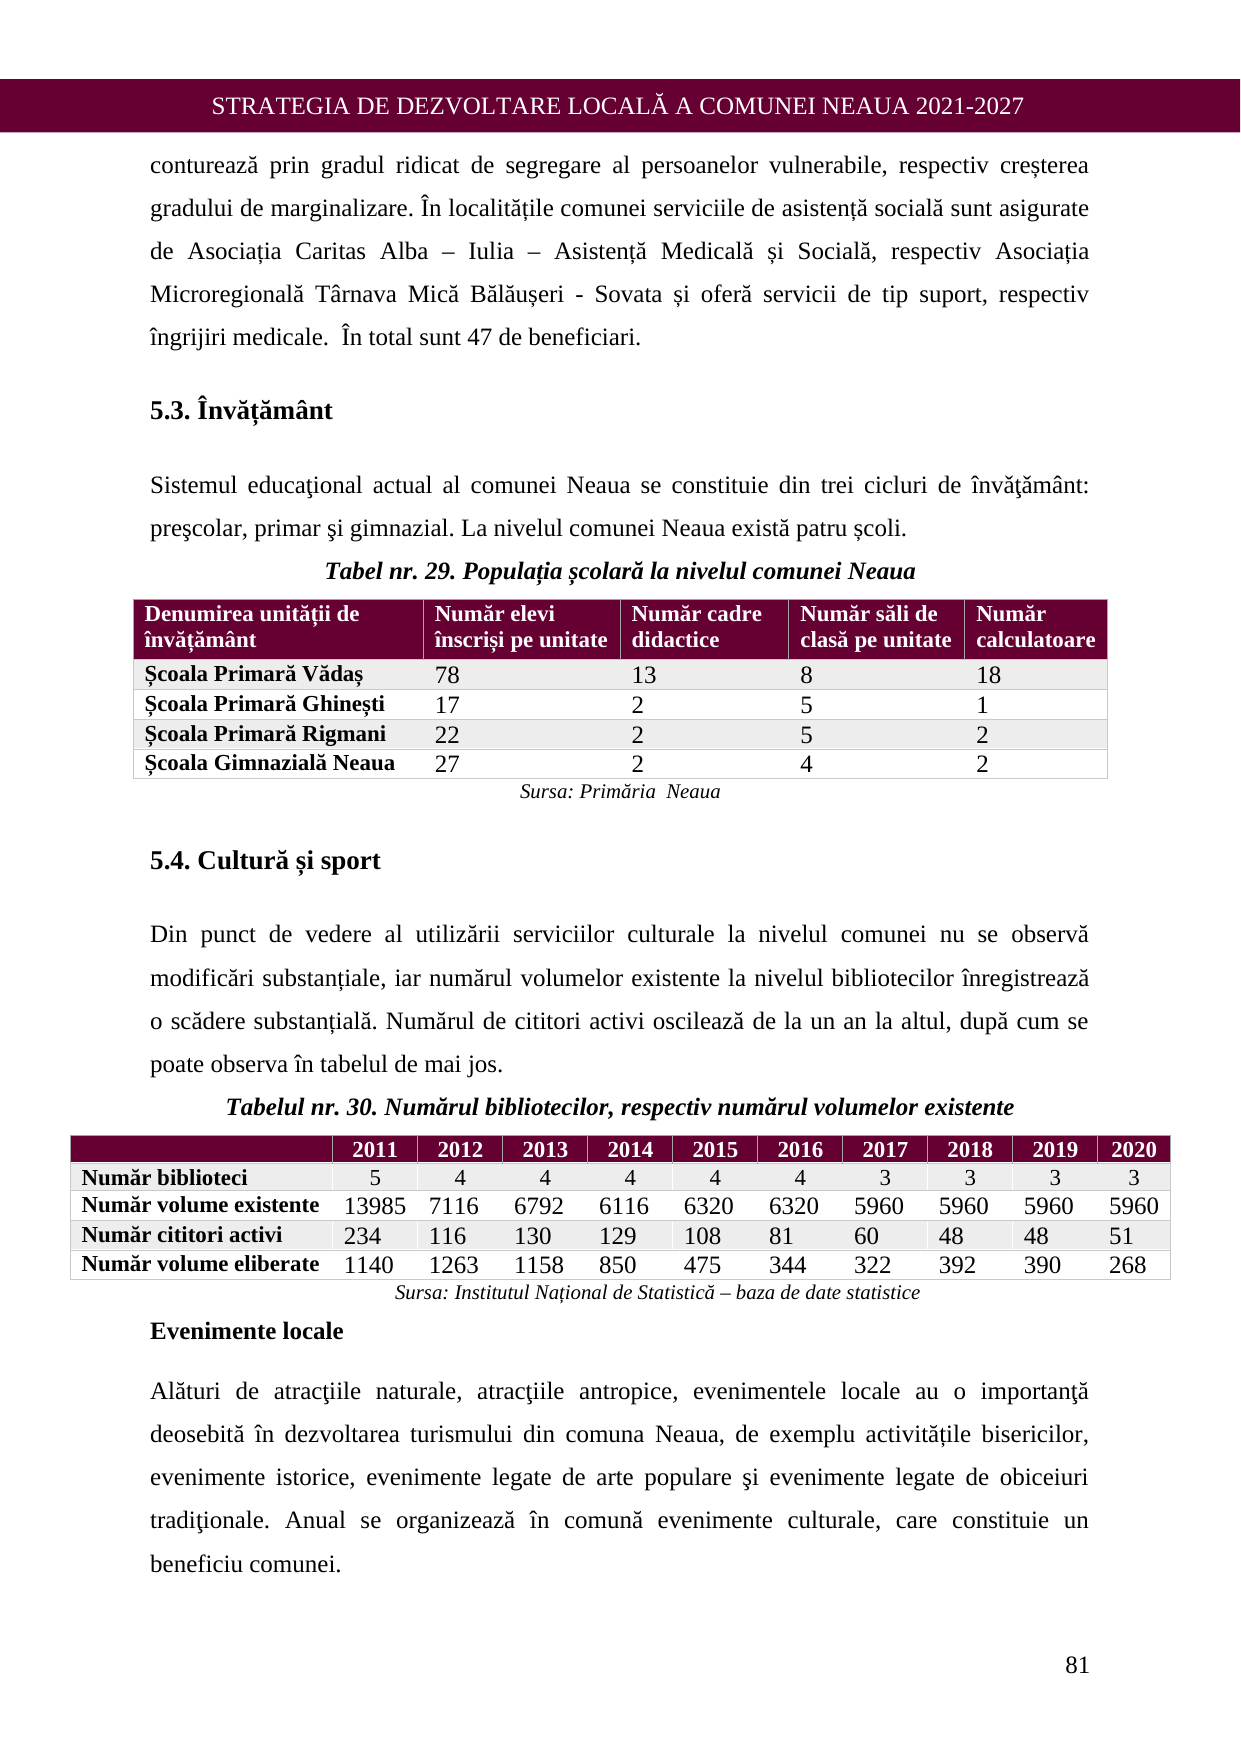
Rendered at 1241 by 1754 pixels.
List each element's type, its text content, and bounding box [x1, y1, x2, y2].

table_cell 1 [965, 690, 1107, 719]
table_header Număr calculatoare [965, 600, 1107, 659]
table_header [71, 1136, 332, 1162]
table_cell 6792 [503, 1191, 588, 1220]
table_cell 390 [1013, 1251, 1098, 1279]
table_cell 4 [588, 1164, 672, 1190]
table_cell 6320 [758, 1191, 843, 1220]
table_cell 2 [965, 750, 1107, 778]
table_cell 13985 [333, 1191, 417, 1220]
table_cell 3 [928, 1164, 1012, 1190]
table_cell 5 [333, 1164, 417, 1190]
text Tabelul nr. 30. Numărul bibliotecilor, respectiv numărul volumelor existente [150, 1092, 1090, 1121]
table_header Număr săli de clasă pe unitate [789, 600, 964, 659]
table_cell Număr volume eliberate [71, 1251, 332, 1279]
table_cell 7116 [418, 1191, 503, 1220]
table_cell Școala Primară Vădaș [134, 660, 423, 689]
table_header 2017 [843, 1136, 927, 1162]
table_cell 344 [758, 1251, 843, 1279]
table_cell 1140 [333, 1251, 417, 1279]
table_header 2018 [928, 1136, 1012, 1162]
table_cell 129 [588, 1221, 672, 1249]
table_cell 2 [965, 720, 1107, 748]
table_cell 81 [758, 1221, 843, 1249]
table_cell 116 [418, 1221, 503, 1249]
table_cell Școala Primară Ghinești [134, 690, 423, 719]
table_header 2015 [673, 1136, 757, 1162]
table_cell Școala Gimnazială Neaua [134, 750, 423, 778]
table_header 2020 [1098, 1136, 1170, 1162]
table_header Număr cadre didactice [621, 600, 788, 659]
table_cell 6320 [673, 1191, 758, 1220]
table_cell 4 [418, 1164, 503, 1190]
table_cell 268 [1098, 1251, 1170, 1279]
table_cell 108 [673, 1221, 758, 1249]
table_header 2012 [418, 1136, 502, 1162]
table_cell Școala Primară Rigmani [134, 720, 423, 748]
table_cell 3 [1013, 1164, 1098, 1190]
text Sursa: Primăria Neaua [150, 779, 1090, 803]
table_cell 5960 [928, 1191, 1012, 1220]
table_cell 22 [423, 720, 620, 748]
table_cell 2 [620, 690, 789, 719]
table_cell 1263 [418, 1251, 503, 1279]
table_cell 392 [928, 1251, 1012, 1279]
table_cell 4 [673, 1164, 758, 1190]
table_cell 4 [789, 750, 965, 778]
table_header 2013 [503, 1136, 587, 1162]
table_cell 5960 [1098, 1191, 1170, 1220]
subtitle 5.3. Învățământ [150, 394, 1090, 426]
table_header 2016 [758, 1136, 842, 1162]
table_cell 5960 [843, 1191, 927, 1220]
table_cell 5 [789, 720, 965, 748]
table_cell 60 [843, 1221, 927, 1249]
table_cell Număr biblioteci [71, 1164, 332, 1190]
table_cell 2 [620, 720, 789, 748]
subtitle 5.4. Cultură și sport [150, 844, 1090, 875]
table_cell 3 [1098, 1164, 1170, 1190]
table_cell 5 [789, 690, 965, 719]
table_cell 8 [789, 660, 965, 689]
table_cell 48 [928, 1221, 1012, 1249]
table_cell 18 [965, 660, 1107, 689]
table_cell 475 [673, 1251, 758, 1279]
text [150, 150, 1090, 351]
text Evenimente locale [150, 1316, 1090, 1345]
table_header 2011 [333, 1136, 417, 1162]
table_cell Număr cititori activi [71, 1221, 332, 1249]
table_cell 4 [503, 1164, 588, 1190]
text Sistemul educaţional actual al comunei Neaua se constituie din trei cicluri de învǎţǎmânt: preşcolar, primar şi gimnazial. La nivelul comunei Neaua există patru școli. [150, 470, 1090, 542]
text Sursa: Institutul Național de Statistică – baza de date statistice [150, 1280, 1090, 1304]
table_cell 3 [843, 1164, 927, 1190]
table_cell 5960 [1013, 1191, 1098, 1220]
table_cell 1158 [503, 1251, 588, 1279]
table_header 2019 [1013, 1136, 1097, 1162]
table_cell 48 [1013, 1221, 1098, 1249]
table_cell Număr volume existente [71, 1191, 332, 1220]
table_cell 17 [423, 690, 620, 719]
table_cell 78 [423, 660, 620, 689]
text Tabel nr. 29. Populația școlară la nivelul comunei Neaua [150, 556, 1090, 585]
table_cell 322 [843, 1251, 927, 1279]
text Din punct de vedere al utilizării serviciilor culturale la nivelul comunei nu se observă modificări substanțiale, iar numărul volumelor existente la nivelul bibliotecilor înregistrează o scădere substanțială. Numărul de cititori activi oscilează de la un an la altul, după cum se poate observa în tabelul de mai jos. [150, 919, 1090, 1078]
table_header 2014 [588, 1136, 672, 1162]
table_cell 130 [503, 1221, 588, 1249]
table_cell 13 [620, 660, 789, 689]
table_cell 6116 [588, 1191, 672, 1220]
table_header Denumirea unității de învățământ [134, 600, 423, 659]
table_cell 27 [423, 750, 620, 778]
text Alături de atracţiile naturale, atracţiile antropice, evenimentele locale au o importanţă deosebită în dezvoltarea turismului din comuna Neaua, de exemplu activitățile bisericilor, evenimente istorice, evenimente legate de arte populare şi evenimente legate de obiceiuri tradiţionale. Anual se organizează în comună evenimente culturale, care constituie un beneficiu comunei. [150, 1376, 1090, 1577]
table_cell 234 [333, 1221, 417, 1249]
table_cell 850 [588, 1251, 672, 1279]
table_cell 2 [620, 750, 789, 778]
table_header Număr elevi înscriși pe unitate [424, 600, 620, 659]
table_cell 51 [1098, 1221, 1170, 1249]
table_cell 4 [758, 1164, 843, 1190]
